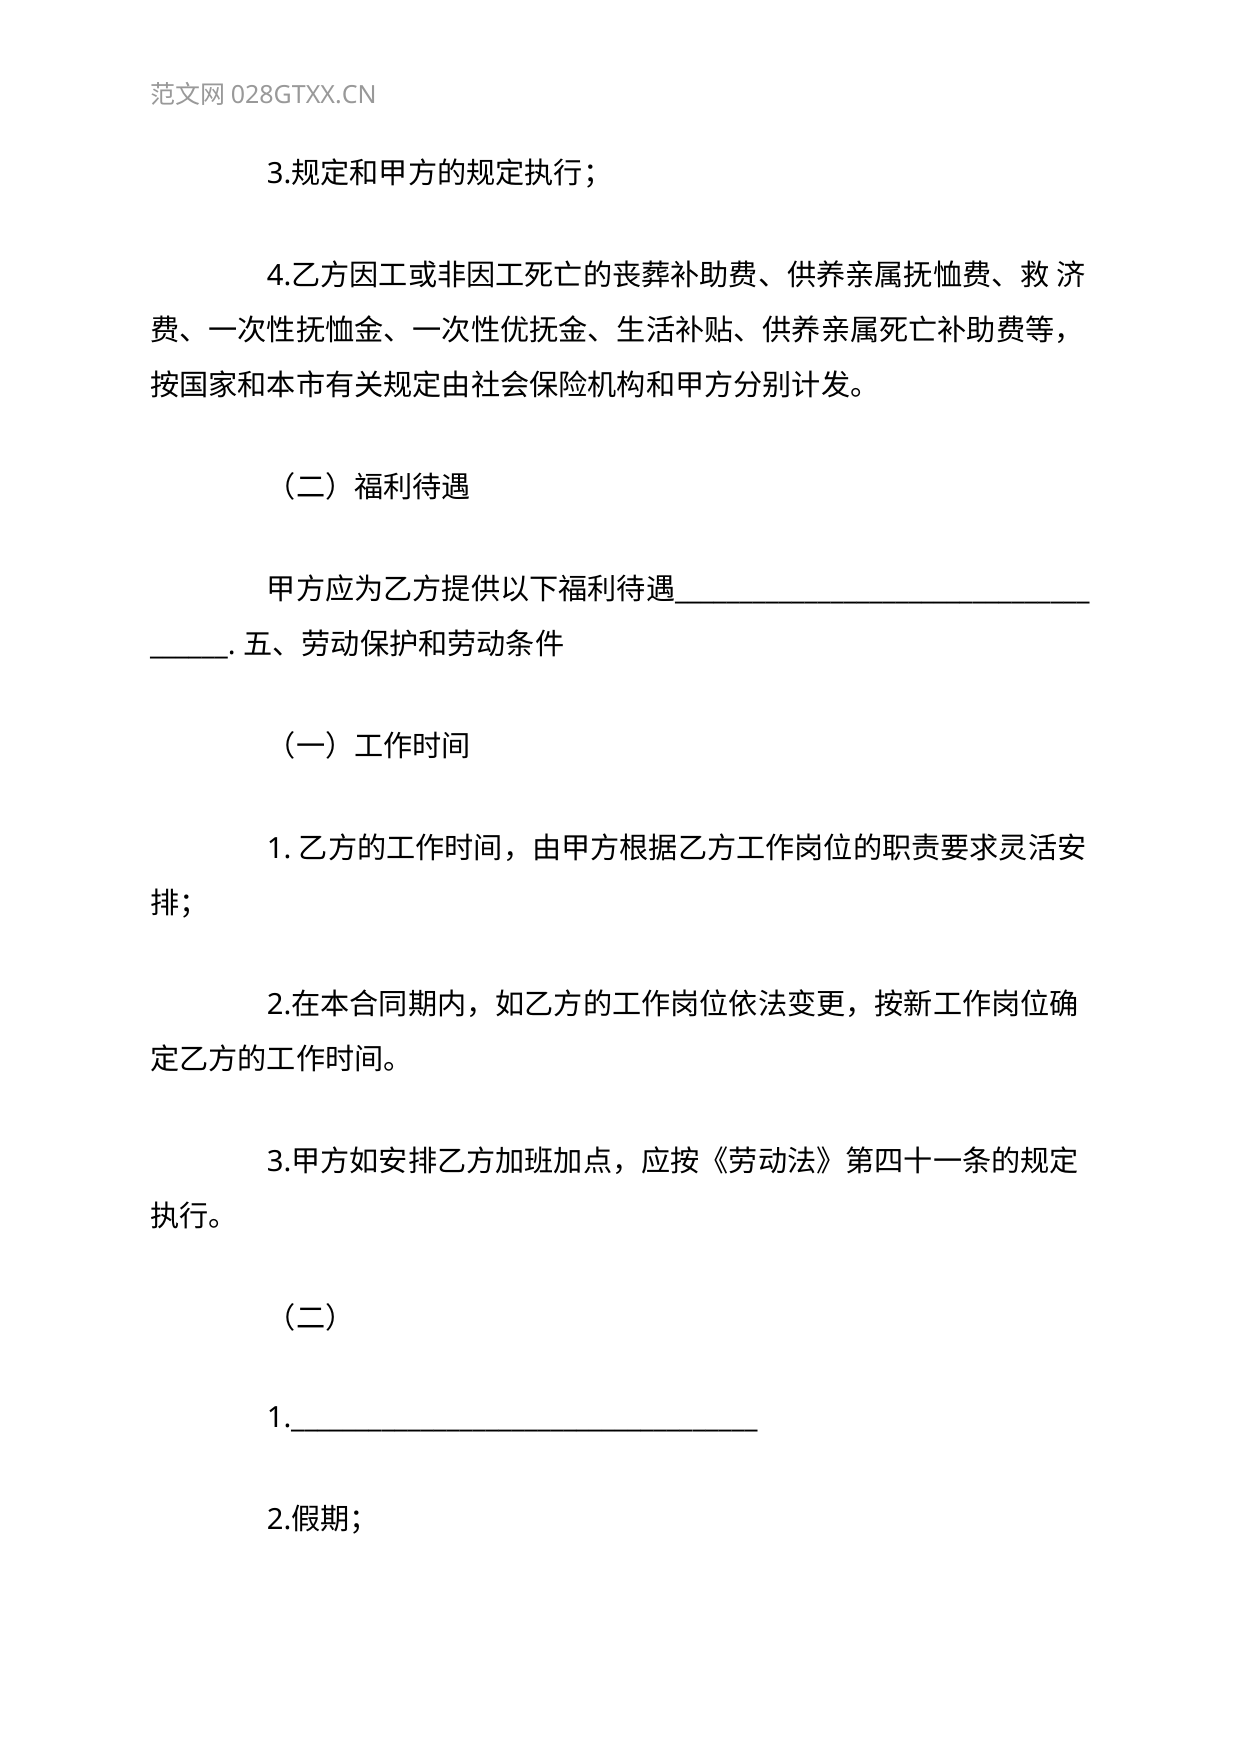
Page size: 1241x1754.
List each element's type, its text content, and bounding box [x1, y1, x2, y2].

text 甲方应为乙方提供以下福利待遇______________________________________. 五、劳动保护和劳动条件 [150, 565, 1090, 663]
text （二） [150, 1294, 1090, 1337]
text 3.规定和甲方的规定执行； [150, 150, 1090, 192]
text （二）福利待遇 [150, 464, 1090, 506]
text 1.____________________________________ [150, 1396, 1090, 1436]
text （一）工作时间 [150, 722, 1090, 765]
text 3.甲方如安排乙方加班加点，应按《劳动法》第四十一条的规定执行。 [150, 1138, 1090, 1235]
text 2.假期； [150, 1496, 1090, 1538]
text 2.在本合同期内，如乙方的工作岗位依法变更，按新工作岗位确定乙方的工作时间。 [150, 981, 1090, 1078]
text 1. 乙方的工作时间，由甲方根据乙方工作岗位的职责要求灵活安排； [150, 824, 1090, 921]
text 4.乙方因工或非因工死亡的丧葬补助费、供养亲属抚恤费、救 济费、一次性抚恤金、一次性优抚金、生活补贴、供养亲属死亡补助费等，按国家和本市有关规定由社会保险机构和甲方分别计发。 [150, 252, 1090, 404]
